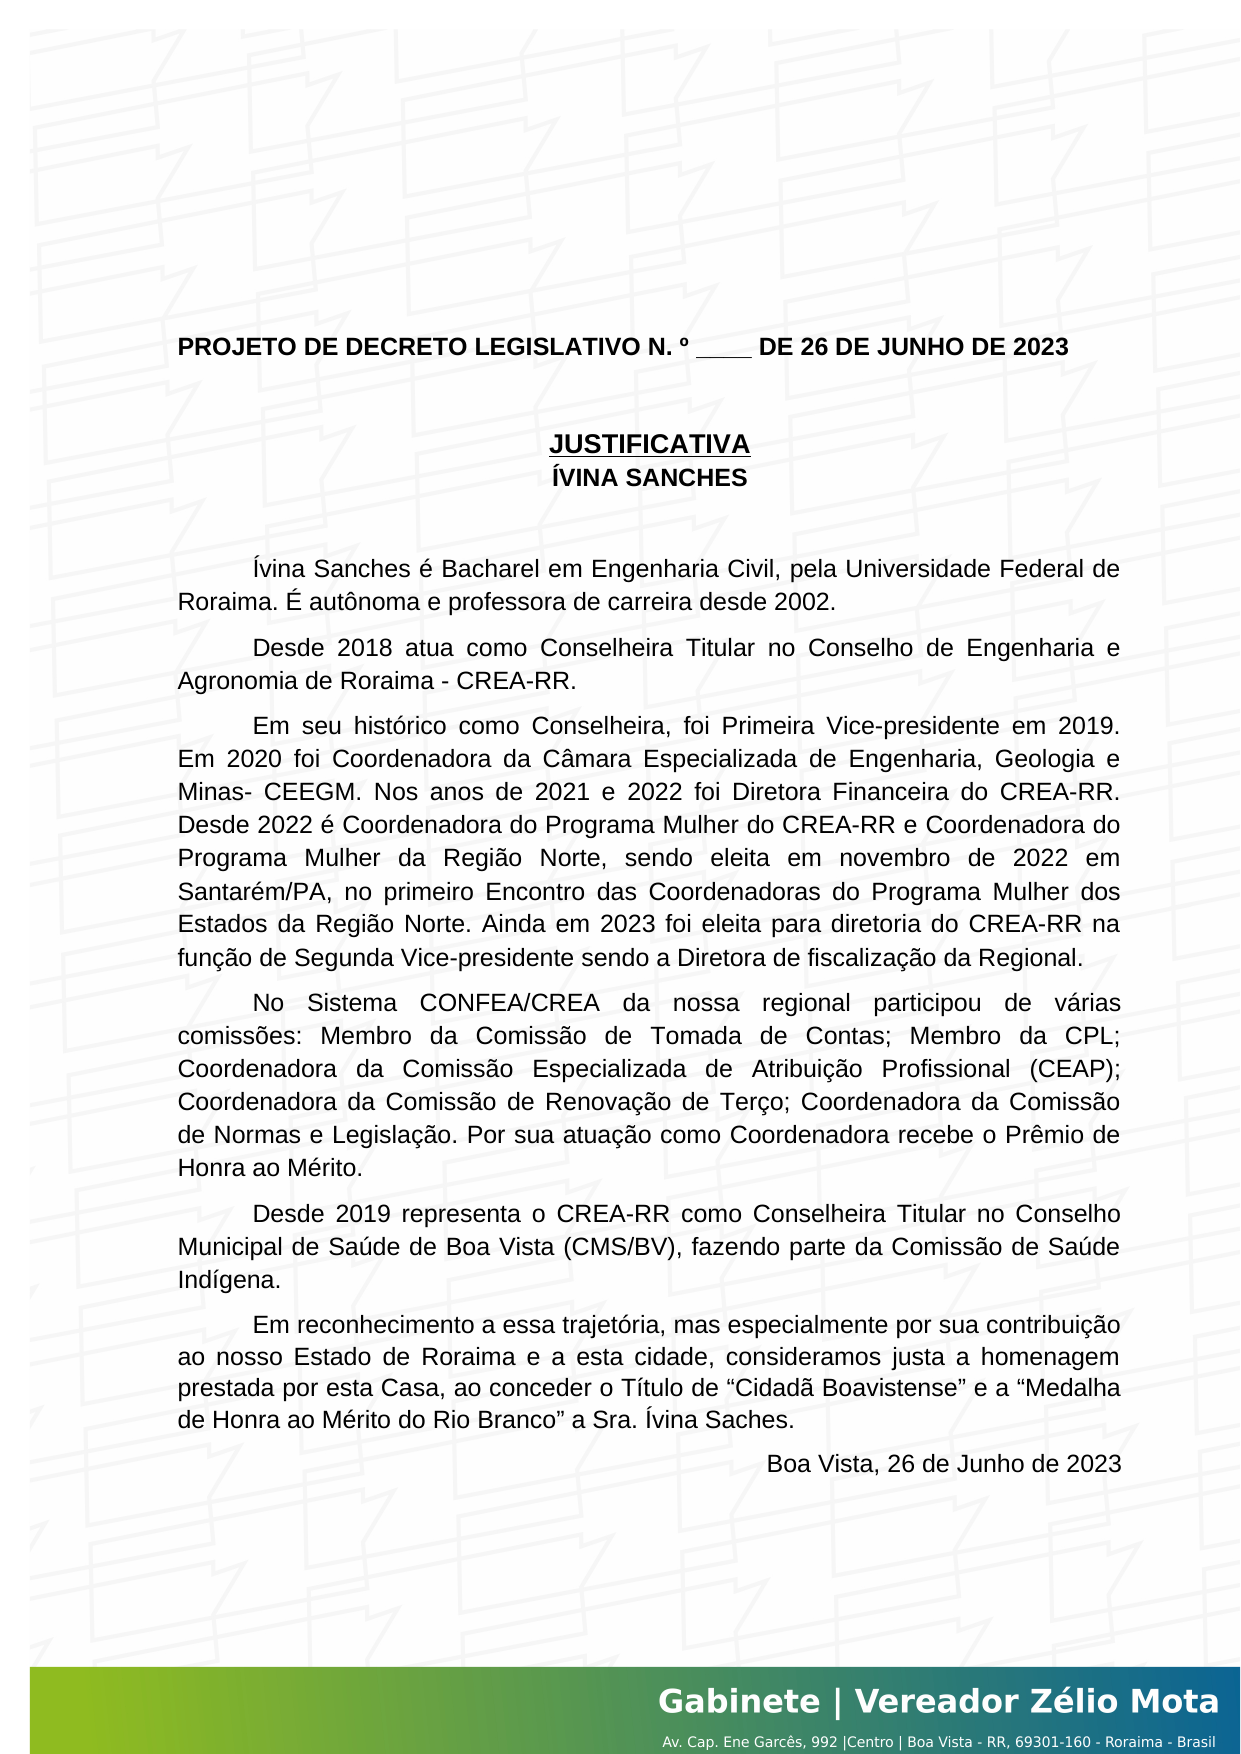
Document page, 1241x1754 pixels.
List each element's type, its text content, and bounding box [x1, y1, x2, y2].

text Em reconhecimento a essa trajetória, mas especialmente por sua contribuição ao nosso Estado de Roraima e a esta cidade, consideramos justa a homenagem prestada por esta Casa, ao conceder o Título de “Cidadã Boavistense” e a “Medalha de Honra ao Mérito do Rio Branco” a Sra. Ívina Saches. [177, 1310, 1122, 1434]
text PROJETO DE DECRETO LEGISLATIVO N. º ____ DE 26 DE JUNHO DE 2023 [177, 332, 1122, 361]
text Ívina Sanches é Bacharel em Engenharia Civil, pela Universidade Federal de Roraima. É autônoma e professora de carreira desde 2002. [177, 554, 1122, 616]
text JUSTIFICATIVA ÍVINA SANCHES [177, 428, 1122, 491]
text No Sistema CONFEA/CREA da nossa regional participou de várias comissões: Membro da Comissão de Tomada de Contas; Membro da CPL; Coordenadora da Comissão Especializada de Atribuição Profissional (CEAP); Coordenadora da Comissão de Renovação de Terço; Coordenadora da Comissão de Normas e Legislação. Por sua atuação como Coordenadora recebe o Prêmio de Honra ao Mérito. [177, 988, 1122, 1182]
text Em seu histórico como Conselheira, foi Primeira Vice-presidente em 2019. Em 2020 foi Coordenadora da Câmara Especializada de Engenharia, Geologia e Minas- CEEGM. Nos anos de 2021 e 2022 foi Diretora Financeira do CREA-RR. Desde 2022 é Coordenadora do Programa Mulher do CREA-RR e Coordenadora do Programa Mulher da Região Norte, sendo eleita em novembro de 2022 em Santarém/PA, no primeiro Encontro das Coordenadoras do Programa Mulher dos Estados da Região Norte. Ainda em 2023 foi eleita para diretoria do CREA-RR na função de Segunda Vice-presidente sendo a Diretora de fiscalização da Regional. [177, 711, 1122, 971]
text Desde 2018 atua como Conselheira Titular no Conselho de Engenharia e Agronomia de Roraima - CREA-RR. [177, 633, 1122, 694]
text Boa Vista, 26 de Junho de 2023 [177, 1449, 1122, 1478]
text Desde 2019 representa o CREA-RR como Conselheira Titular no Conselho Municipal de Saúde de Boa Vista (CMS/BV), fazendo parte da Comissão de Saúde Indígena. [177, 1199, 1122, 1293]
picture [29, 29, 1241, 1754]
